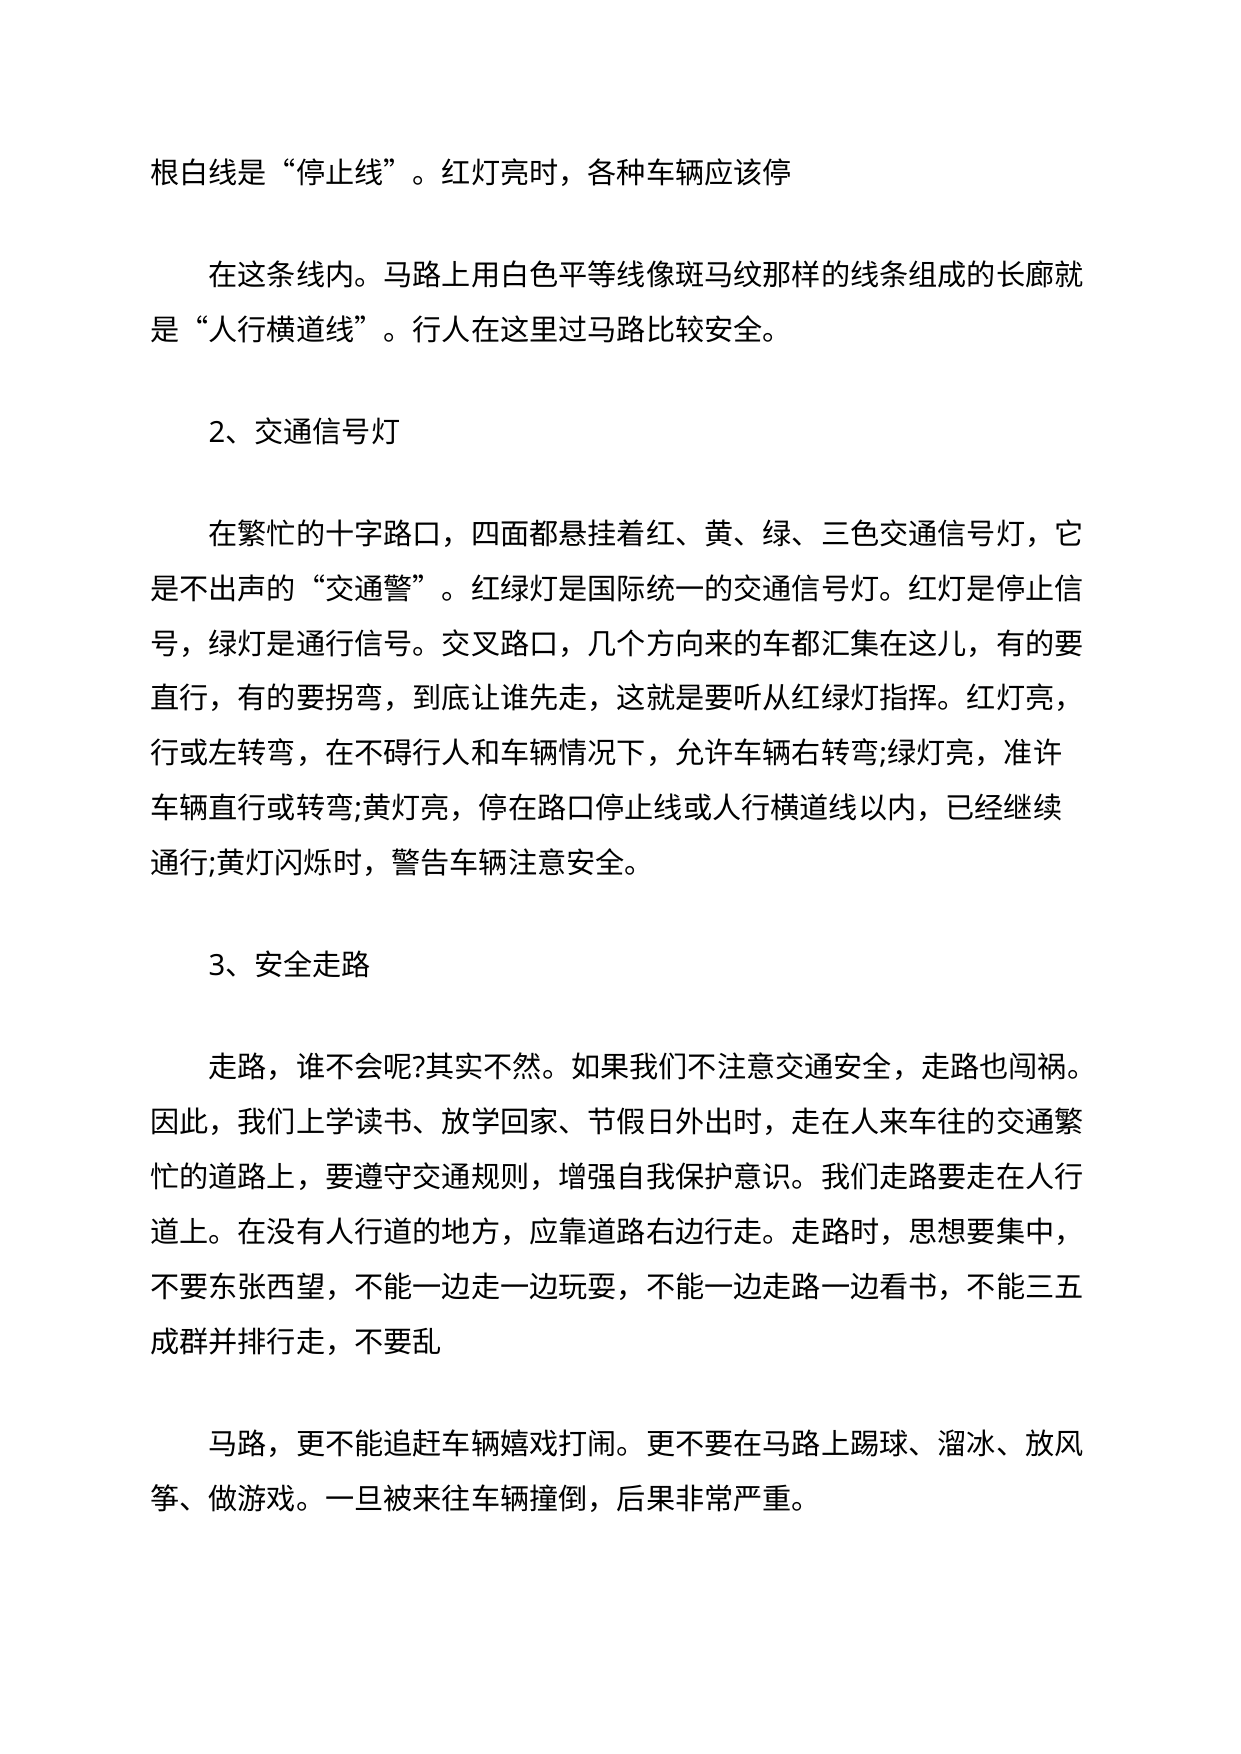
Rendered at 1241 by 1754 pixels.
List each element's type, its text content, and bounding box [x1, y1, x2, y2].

text 在繁忙的十字路口，四面都悬挂着红、黄、绿、三色交通信号灯，它是不出声的“交通警”。红绿灯是国际统一的交通信号灯。红灯是停止信号，绿灯是通行信号。交叉路口，几个方向来的车都汇集在这儿，有的要直行，有的要拐弯，到底让谁先走，这就是要听从红绿灯指挥。红灯亮，行或左转弯，在不碍行人和车辆情况下，允许车辆右转弯;绿灯亮，准许车辆直行或转弯;黄灯亮，停在路口停止线或人行横道线以内，已经继续通行;黄灯闪烁时，警告车辆注意安全。 [150, 510, 1090, 882]
text 马路，更不能追赶车辆嬉戏打闹。更不要在马路上踢球、溜冰、放风筝、做游戏。一旦被来往车辆撞倒，后果非常严重。 [150, 1420, 1090, 1517]
text 2、交通信号灯 [150, 408, 1090, 451]
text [150, 150, 1090, 192]
text 3、安全走路 [150, 942, 1090, 984]
text 在这条线内。马路上用白色平等线像斑马纹那样的线条组成的长廊就是“人行横道线”。行人在这里过马路比较安全。 [150, 252, 1090, 349]
text 走路，谁不会呢?其实不然。如果我们不注意交通安全，走路也闯祸。因此，我们上学读书、放学回家、节假日外出时，走在人来车往的交通繁忙的道路上，要遵守交通规则，增强自我保护意识。我们走路要走在人行道上。在没有人行道的地方，应靠道路右边行走。走路时，思想要集中，不要东张西望，不能一边走一边玩耍，不能一边走路一边看书，不能三五成群并排行走，不要乱 [150, 1044, 1090, 1361]
